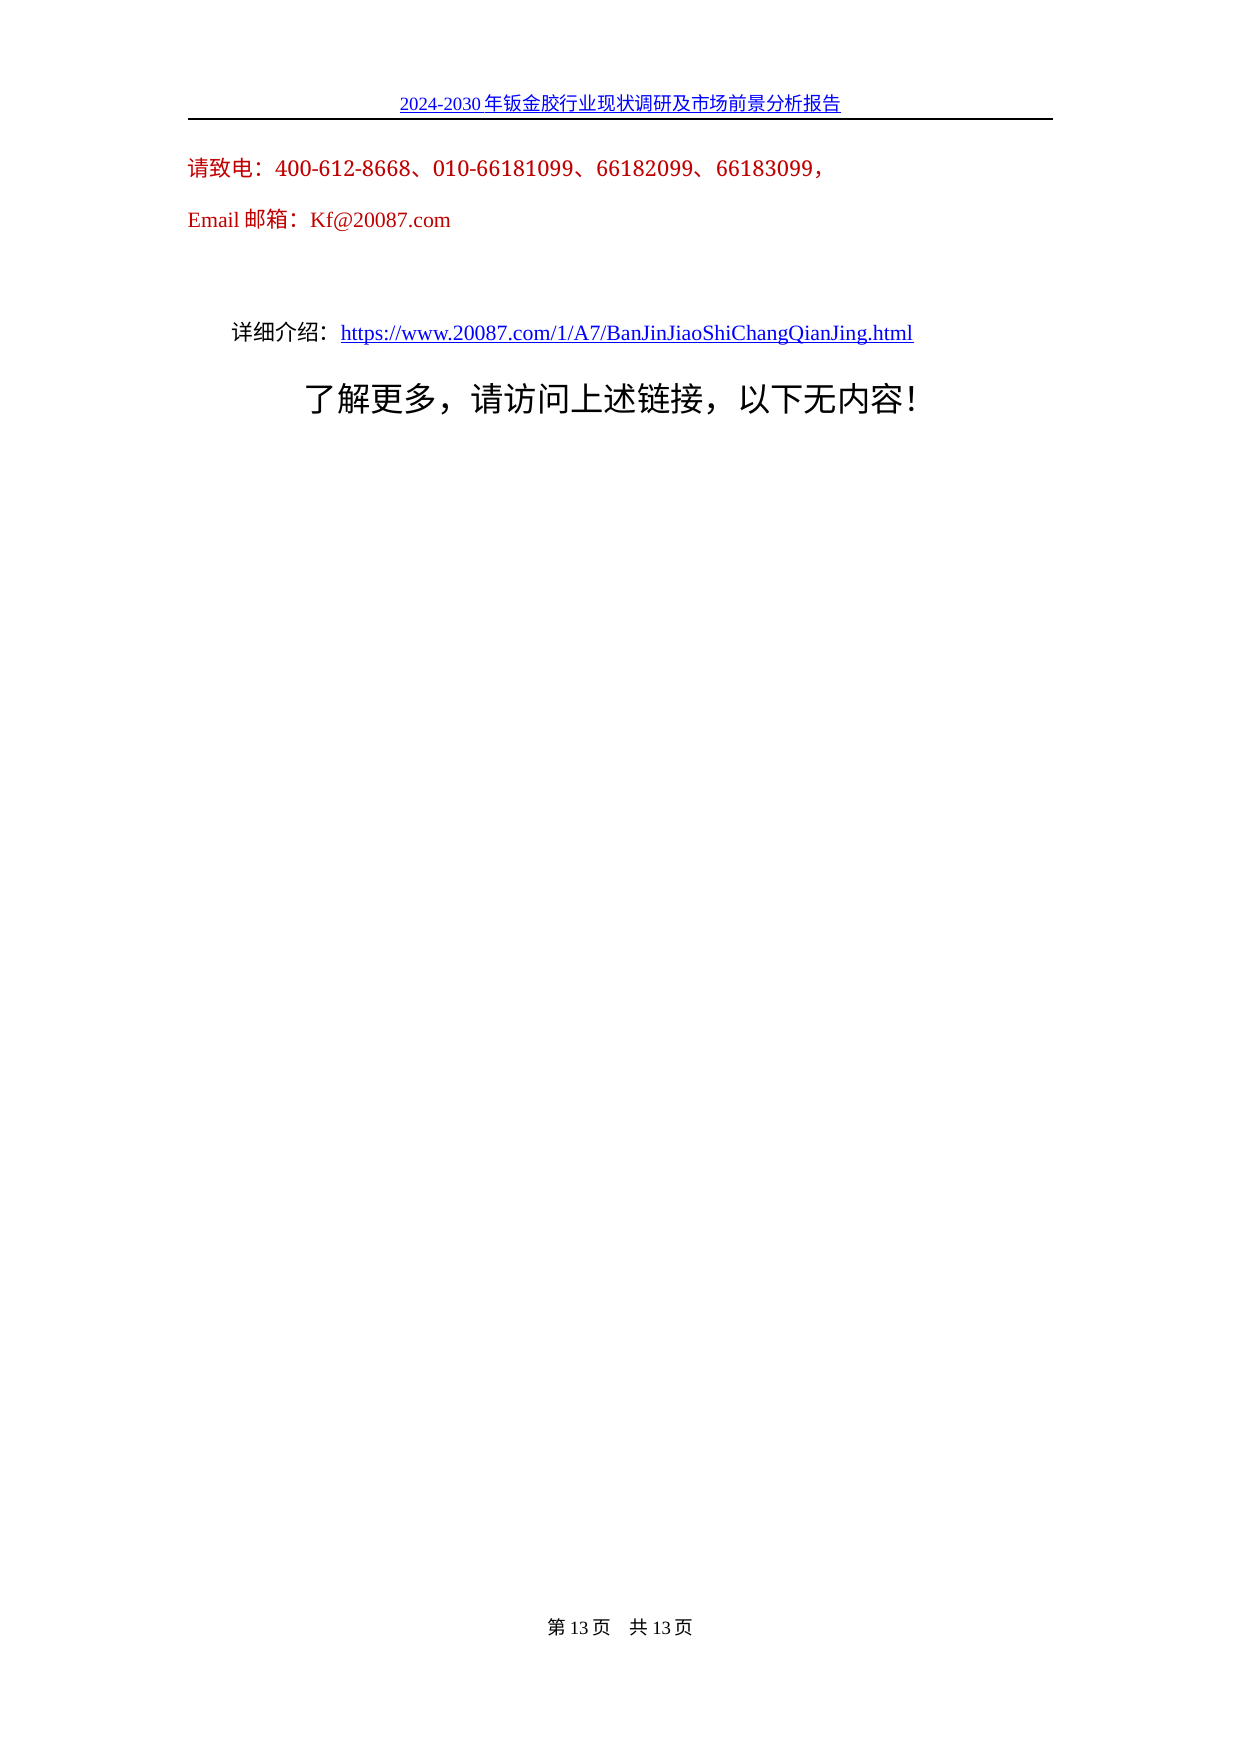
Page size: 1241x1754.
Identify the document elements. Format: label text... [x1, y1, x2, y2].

title 了解更多，请访问上述链接，以下无内容！ [187, 365, 1053, 430]
text 请致电：400-612-8668、010-66181099、66182099、66183099， [187, 150, 1053, 183]
text 详细介绍：https://www.20087.com/1/A7/BanJinJiaoShiChangQianJing.html [187, 315, 1053, 347]
text Email邮箱：Kf@20087.com [187, 202, 1053, 234]
